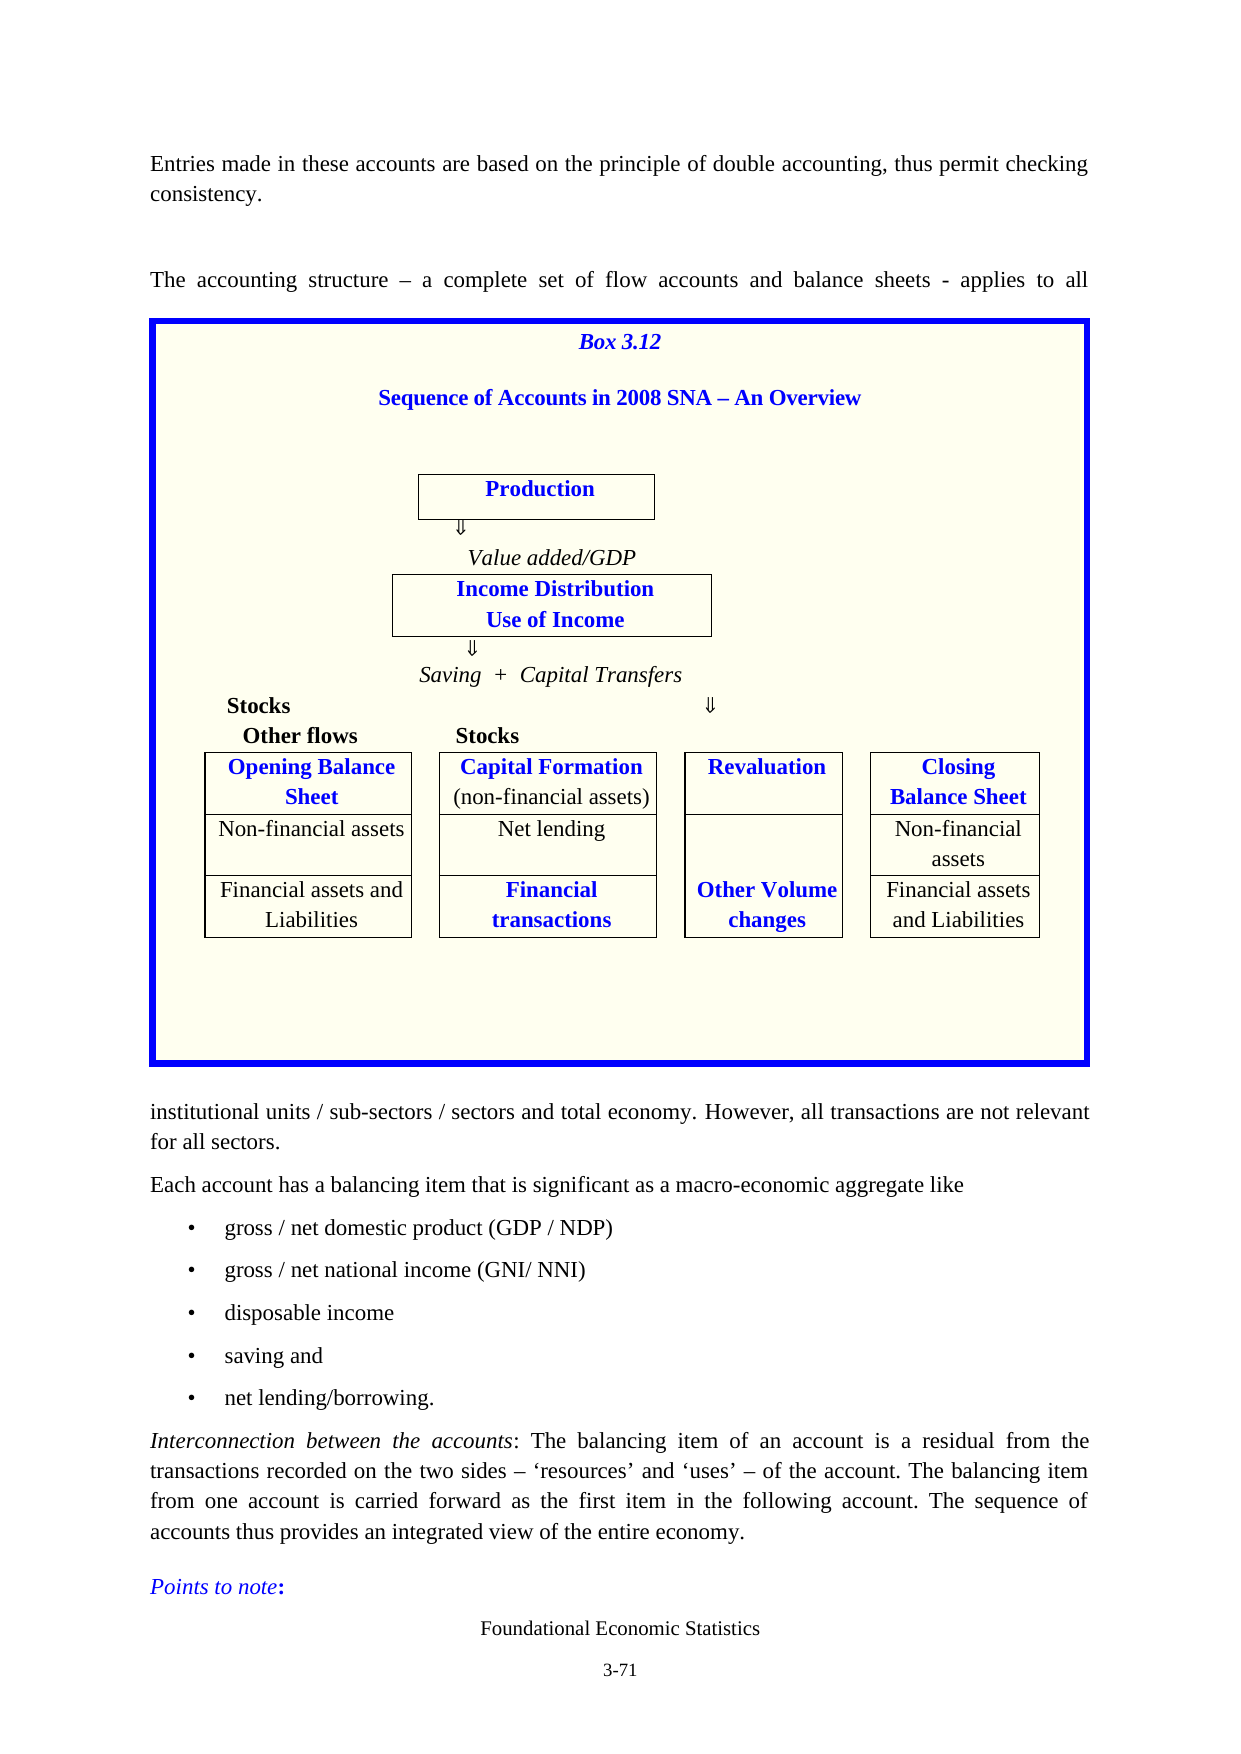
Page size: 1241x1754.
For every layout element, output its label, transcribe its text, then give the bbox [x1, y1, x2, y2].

text The accounting structure – a complete set of flow accounts and balance sheets - applies to all institutional units / sub-sectors / sectors and total economy. However, all transactions are not relevant for all sectors. [150, 266, 1090, 318]
text Each account has a balancing item that is significant as a macro-economic aggregate like [150, 1171, 1090, 1197]
list saving and [187, 1342, 1090, 1368]
text The accounting structure – a complete set of flow accounts and balance sheets - applies to all institutional units / sub-sectors / sectors and total economy. However, all transactions are not relevant for all sectors. [150, 1067, 1090, 1154]
list gross / net national income (GNI/ NNI) [187, 1256, 1090, 1283]
text Interconnection between the accounts: The balancing item of an account is a residual from the transactions recorded on the two sides – ‘resources’ and ‘uses’ – of the account. The balancing item from one account is carried forward as the first item in the following account. The sequence of accounts thus provides an integrated view of the entire economy. [150, 1427, 1090, 1544]
text Entries made in these accounts are based on the principle of double accounting, thus permit checking consistency. [150, 150, 1090, 207]
list gross / net domestic product (GDP / NDP) [187, 1213, 1090, 1240]
list net lending/borrowing. [187, 1384, 1090, 1411]
list disposable income [187, 1299, 1090, 1325]
text Points to note: [150, 1573, 1090, 1599]
